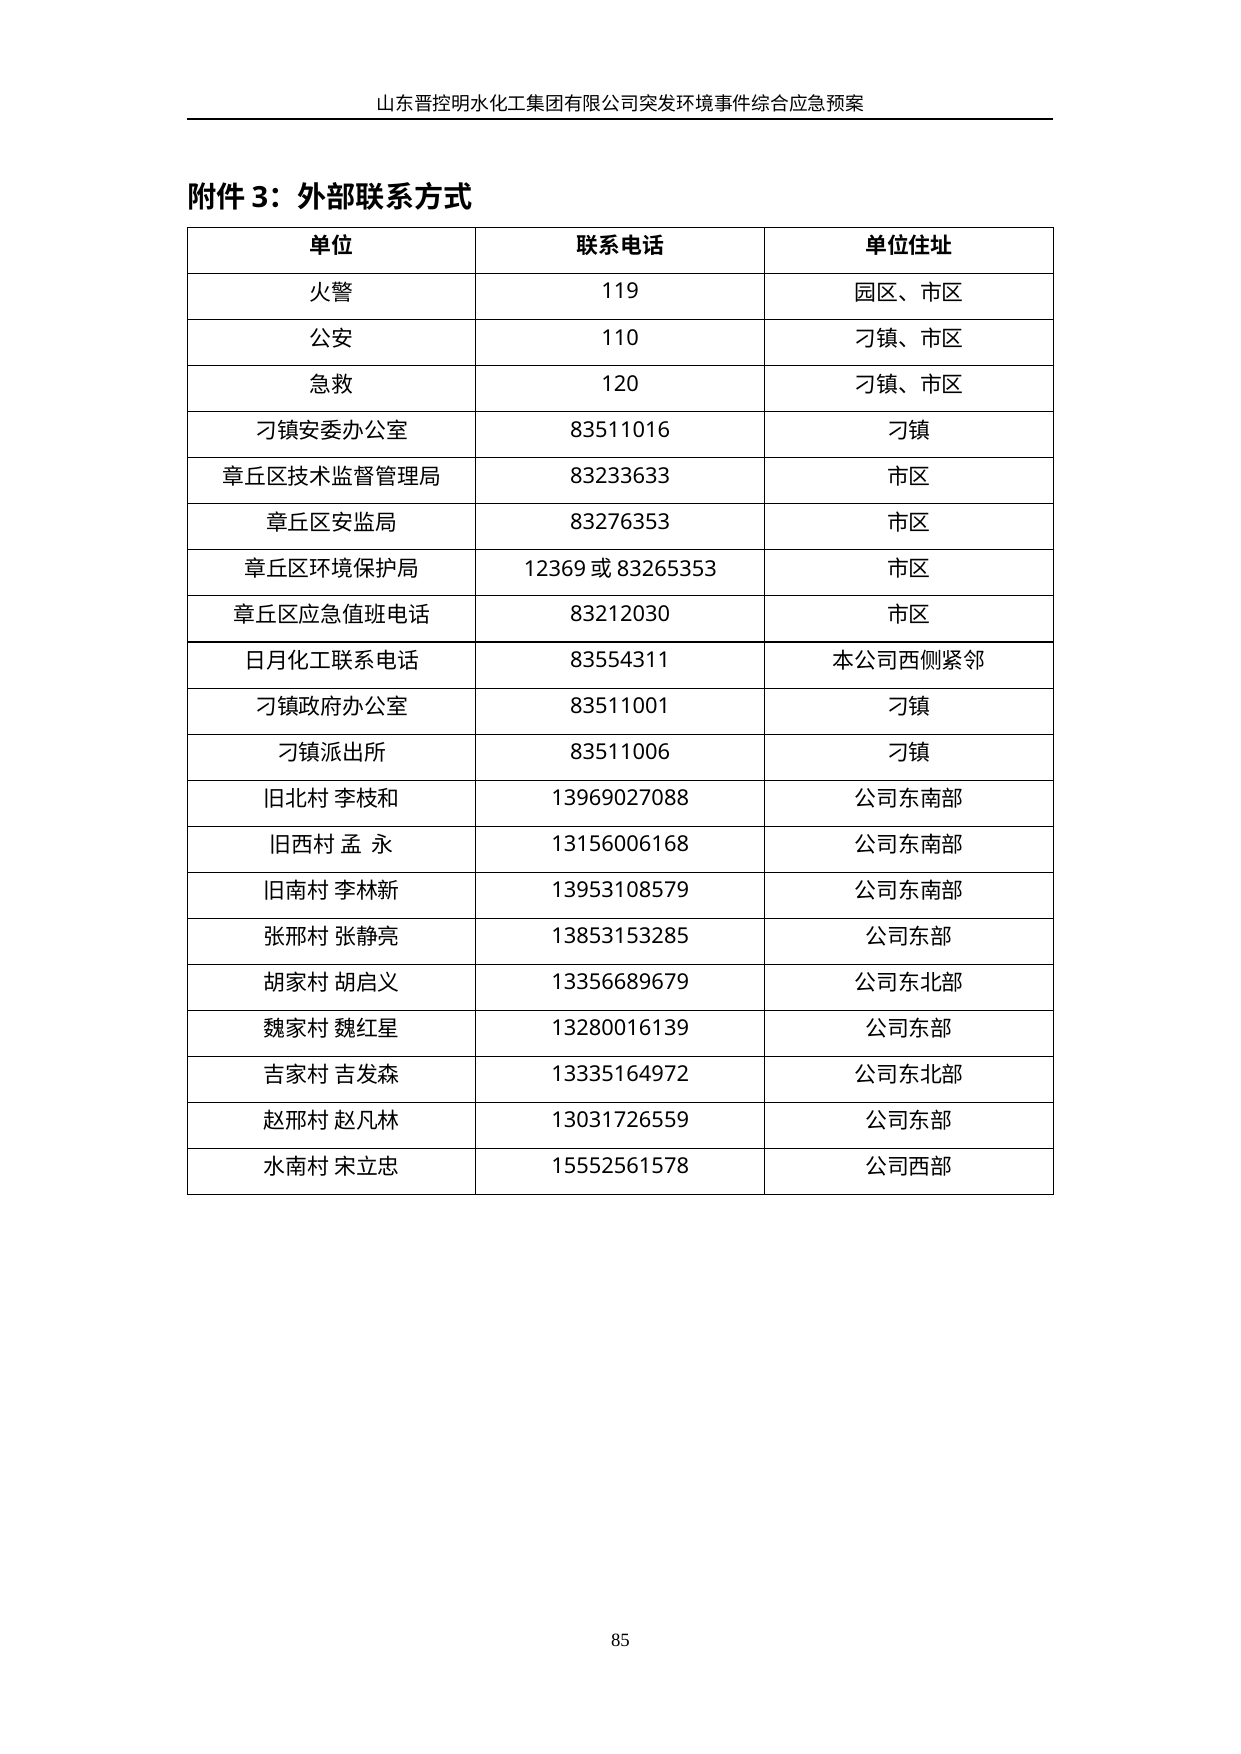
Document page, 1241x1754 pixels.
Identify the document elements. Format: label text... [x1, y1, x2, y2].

table_cell 刁镇 [765, 689, 1053, 733]
table_header 单位住址 [765, 228, 1053, 273]
table_cell 刁镇派出所 [188, 735, 475, 779]
table_cell 章丘区应急值班电话 [188, 596, 475, 641]
table_cell 火警 [188, 274, 475, 319]
table_cell 110 [476, 320, 764, 365]
table_cell 83511016 [476, 412, 764, 457]
table_cell 公司东北部 [765, 965, 1053, 1010]
table_cell 刁镇 [765, 412, 1053, 457]
table_cell 83212030 [476, 596, 764, 641]
table_cell 吉家村 吉发森 [188, 1057, 475, 1102]
table_cell 13969027088 [476, 781, 764, 826]
table_cell 刁镇、市区 [765, 320, 1053, 365]
table_cell 83511001 [476, 689, 764, 733]
table_cell 本公司西侧紧邻 [765, 643, 1053, 687]
table_cell 13280016139 [476, 1011, 764, 1056]
table_cell 章丘区安监局 [188, 504, 475, 549]
table_cell 83233633 [476, 458, 764, 503]
table_cell 83511006 [476, 735, 764, 779]
table_cell 公安 [188, 320, 475, 365]
table_cell 13031726559 [476, 1103, 764, 1148]
table_cell 13853153285 [476, 919, 764, 964]
table_cell 公司东南部 [765, 781, 1053, 826]
table_cell 13156006168 [476, 827, 764, 872]
table_cell 魏家村 魏红星 [188, 1011, 475, 1056]
table_cell 公司东北部 [765, 1057, 1053, 1102]
text 附件3：外部联系方式 [187, 162, 1053, 227]
table_cell 刁镇政府办公室 [188, 689, 475, 733]
table_cell 市区 [765, 596, 1053, 641]
table_cell 章丘区技术监督管理局 [188, 458, 475, 503]
table_cell 公司西部 [765, 1149, 1053, 1194]
table_cell 急救 [188, 366, 475, 411]
table_cell 日月化工联系电话 [188, 643, 475, 687]
table_cell 公司东南部 [765, 873, 1053, 918]
table_cell 公司东部 [765, 919, 1053, 964]
table_cell 119 [476, 274, 764, 319]
table_cell 刁镇 [765, 735, 1053, 779]
table_cell 13356689679 [476, 965, 764, 1010]
table_cell 公司东南部 [765, 827, 1053, 872]
table_cell 赵邢村 赵凡林 [188, 1103, 475, 1148]
table_cell 83276353 [476, 504, 764, 549]
table_cell 公司东部 [765, 1011, 1053, 1056]
table_cell 120 [476, 366, 764, 411]
table_cell 章丘区环境保护局 [188, 550, 475, 595]
table_cell 13953108579 [476, 873, 764, 918]
table_cell 旧西村 孟 永 [188, 827, 475, 872]
table_cell 15552561578 [476, 1149, 764, 1194]
table_header 联系电话 [476, 228, 764, 273]
table_cell 83554311 [476, 643, 764, 687]
table_cell 13335164972 [476, 1057, 764, 1102]
table_cell 刁镇、市区 [765, 366, 1053, 411]
table_cell 市区 [765, 458, 1053, 503]
table_cell 公司东部 [765, 1103, 1053, 1148]
table_cell 胡家村 胡启义 [188, 965, 475, 1010]
table_cell 市区 [765, 550, 1053, 595]
table_cell 水南村 宋立忠 [188, 1149, 475, 1194]
table_cell 园区、市区 [765, 274, 1053, 319]
table_cell 旧北村 李枝和 [188, 781, 475, 826]
table_header 单位 [188, 228, 475, 273]
table_cell 旧南村 李林新 [188, 873, 475, 918]
table_cell 刁镇安委办公室 [188, 412, 475, 457]
table_cell 张邢村 张静亮 [188, 919, 475, 964]
table_cell 市区 [765, 504, 1053, 549]
table_cell 12369或83265353 [476, 550, 764, 595]
